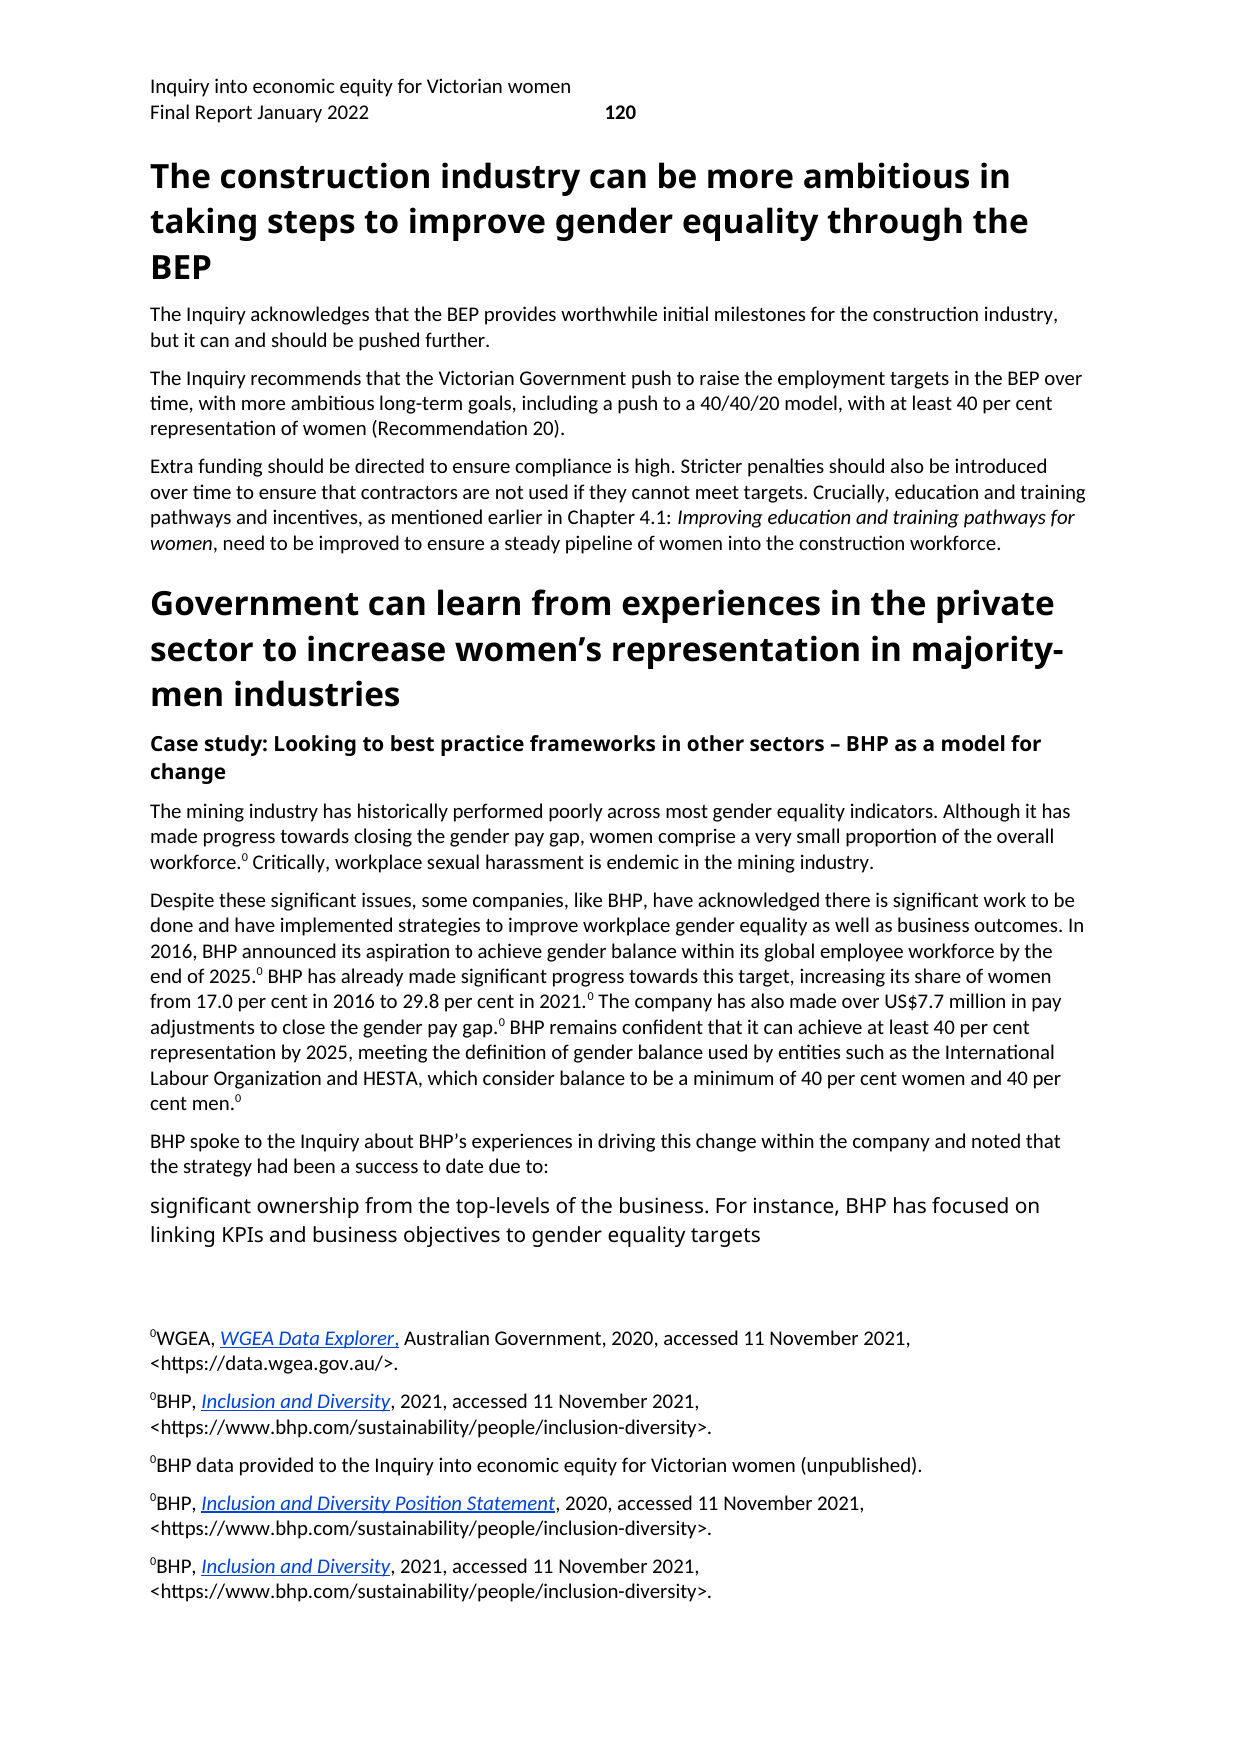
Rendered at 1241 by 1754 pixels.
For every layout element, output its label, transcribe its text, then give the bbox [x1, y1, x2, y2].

text The mining industry has historically performed poorly across most gender equality indicators. Although it has made progress towards closing the gender pay gap, women comprise a very small proportion of the overall workforce. Critically, workplace sexual harassment is endemic in the mining industry. [150, 798, 1090, 874]
text Despite these significant issues, some companies, like BHP, have acknowledged there is significant work to be done and have implemented strategies to improve workplace gender equality as well as business outcomes. In 2016, BHP announced its aspiration to achieve gender balance within its global employee workforce by the end of 2025. BHP has already made significant progress towards this target, increasing its share of women from 17.0 per cent in 2016 to 29.8 per cent in 2021. The company has also made over US$7.7 million in pay adjustments to close the gender pay gap. BHP remains confident that it can achieve at least 40 per cent representation by 2025, meeting the definition of gender balance used by entities such as the International Labour Organization and HESTA, which consider balance to be a minimum of 40 per cent women and 40 per cent men. [150, 887, 1090, 1116]
text BHP spoke to the Inquiry about BHP’s experiences in driving this change within the company and noted that the strategy had been a success to date due to: [150, 1128, 1090, 1179]
text significant ownership from the top-levels of the business. For instance, BHP has focused on linking KPIs and business objectives to gender equality targets [150, 1192, 1090, 1248]
text Case study: Looking to best practice frameworks in other sectors – BHP as a model for change [150, 729, 1090, 786]
subtitle The construction industry can be more ambitious in taking steps to improve gender equality through the BEP [150, 153, 1090, 289]
subtitle Government can learn from experiences in the private sector to increase women’s representation in majority-men industries [150, 580, 1090, 716]
text The Inquiry acknowledges that the BEP provides worthwhile initial milestones for the construction industry, but it can and should be pushed further. [150, 301, 1090, 352]
text Extra funding should be directed to ensure compliance is high. Stricter penalties should also be introduced over time to ensure that contractors are not used if they cannot meet targets. Crucially, education and training pathways and incentives, as mentioned earlier in Chapter 4.1: Improving education and training pathways for women, need to be improved to ensure a steady pipeline of women into the construction workforce. [150, 453, 1090, 555]
text The Inquiry recommends that the Victorian Government push to raise the employment targets in the BEP over time, with more ambitious long-term goals, including a push to a 40/40/20 model, with at least 40 per cent representation of women (Recommendation 20). [150, 365, 1090, 441]
